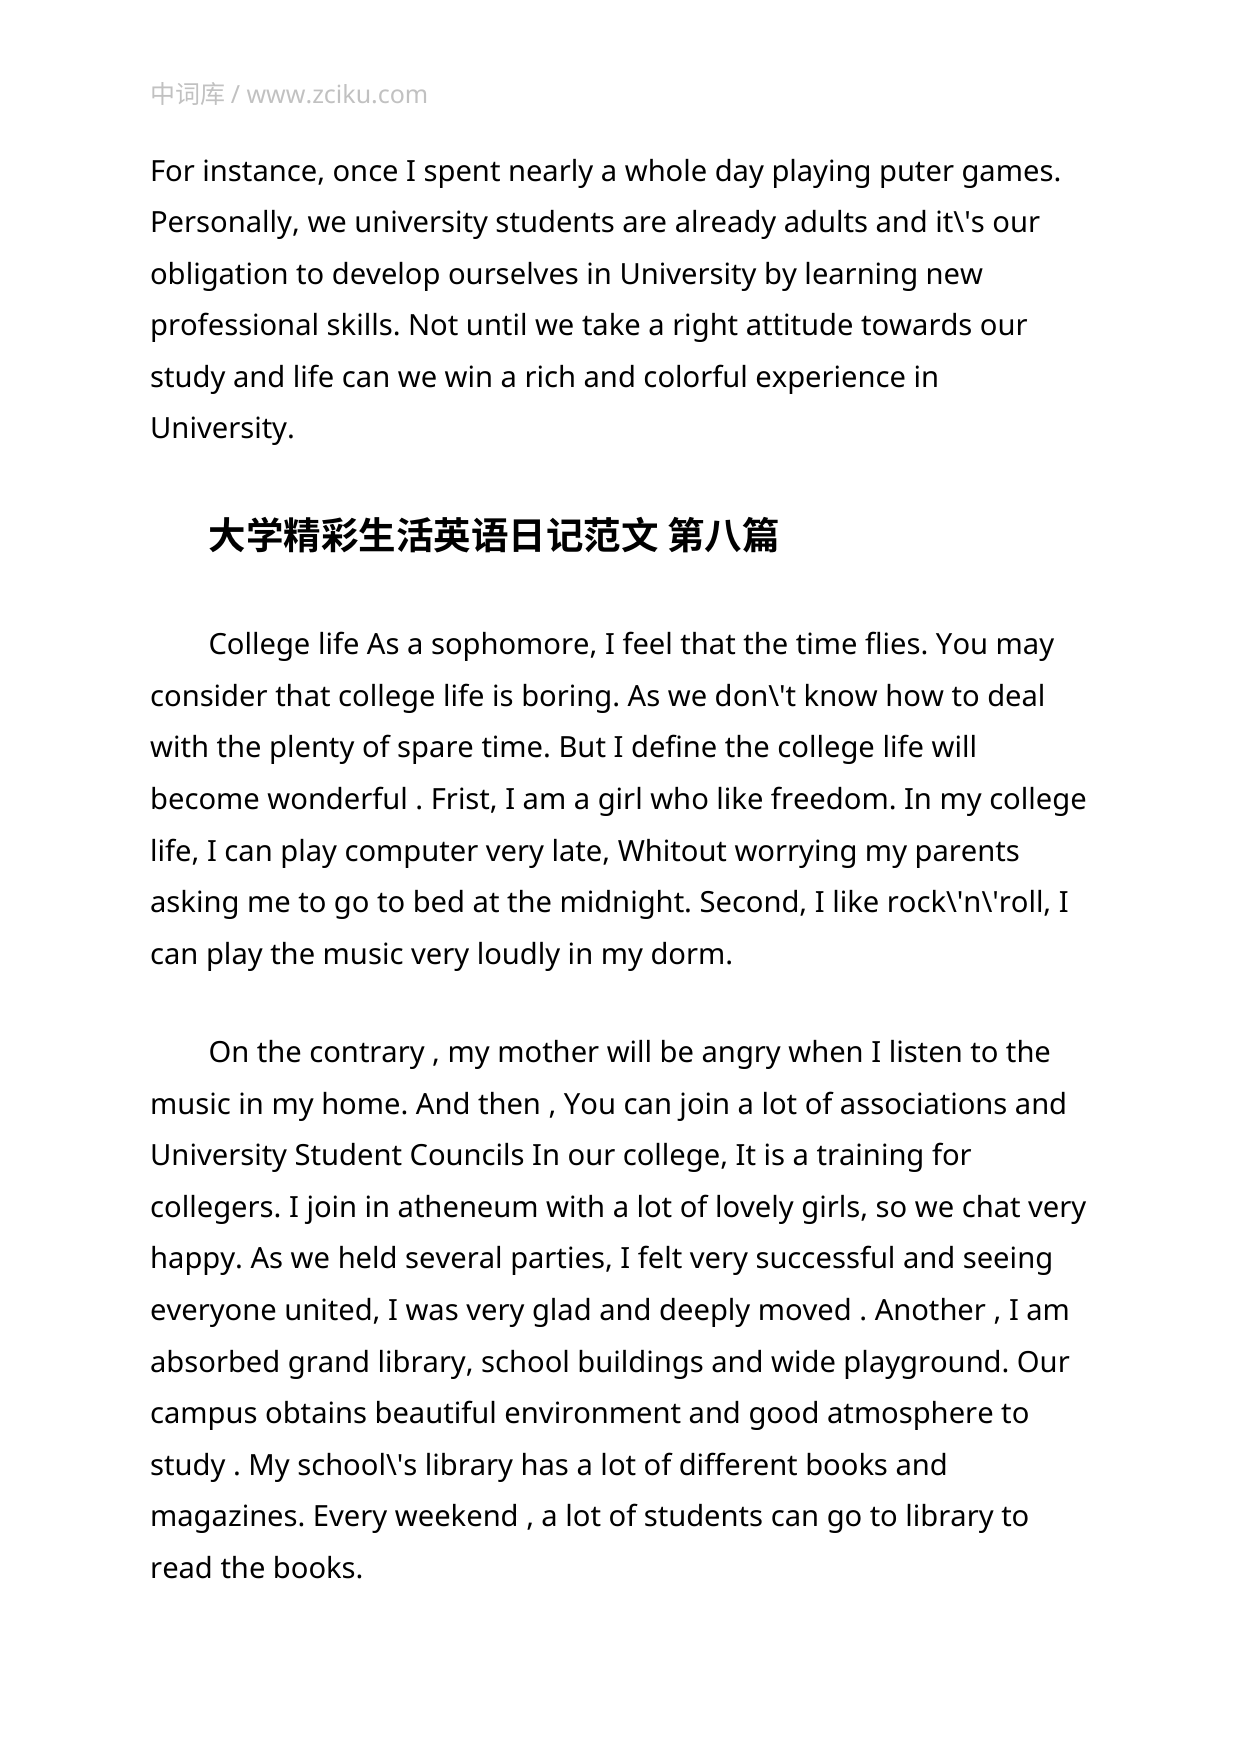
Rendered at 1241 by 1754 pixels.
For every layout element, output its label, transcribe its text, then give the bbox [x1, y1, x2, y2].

text 大学精彩生活英语日记范文 第八篇 [150, 506, 1090, 561]
text College life As a sophomore, I feel that the time flies. You may consider that college life is boring. As we don\'t know how to deal with the plenty of spare time. But I define the college life will become wonderful . Frist, I am a girl who like freedom. In my college life, I can play computer very late, Whitout worrying my parents asking me to go to bed at the midnight. Second, I like rock\'n\'roll, I can play the music very loudly in my dorm. [150, 624, 1090, 973]
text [150, 150, 1090, 447]
text On the contrary , my mother will be angry when I listen to the music in my home. And then , You can join a lot of associations and University Student Councils In our college, It is a training for collegers. I join in atheneum with a lot of lovely girls, so we chat very happy. As we held several parties, I felt very successful and seeing everyone united, I was very glad and deeply moved . Another , I am absorbed grand library, school buildings and wide playground. Our campus obtains beautiful environment and good atmosphere to study . My school\'s library has a lot of different books and magazines. Every weekend , a lot of students can go to library to read the books. [150, 1031, 1090, 1587]
